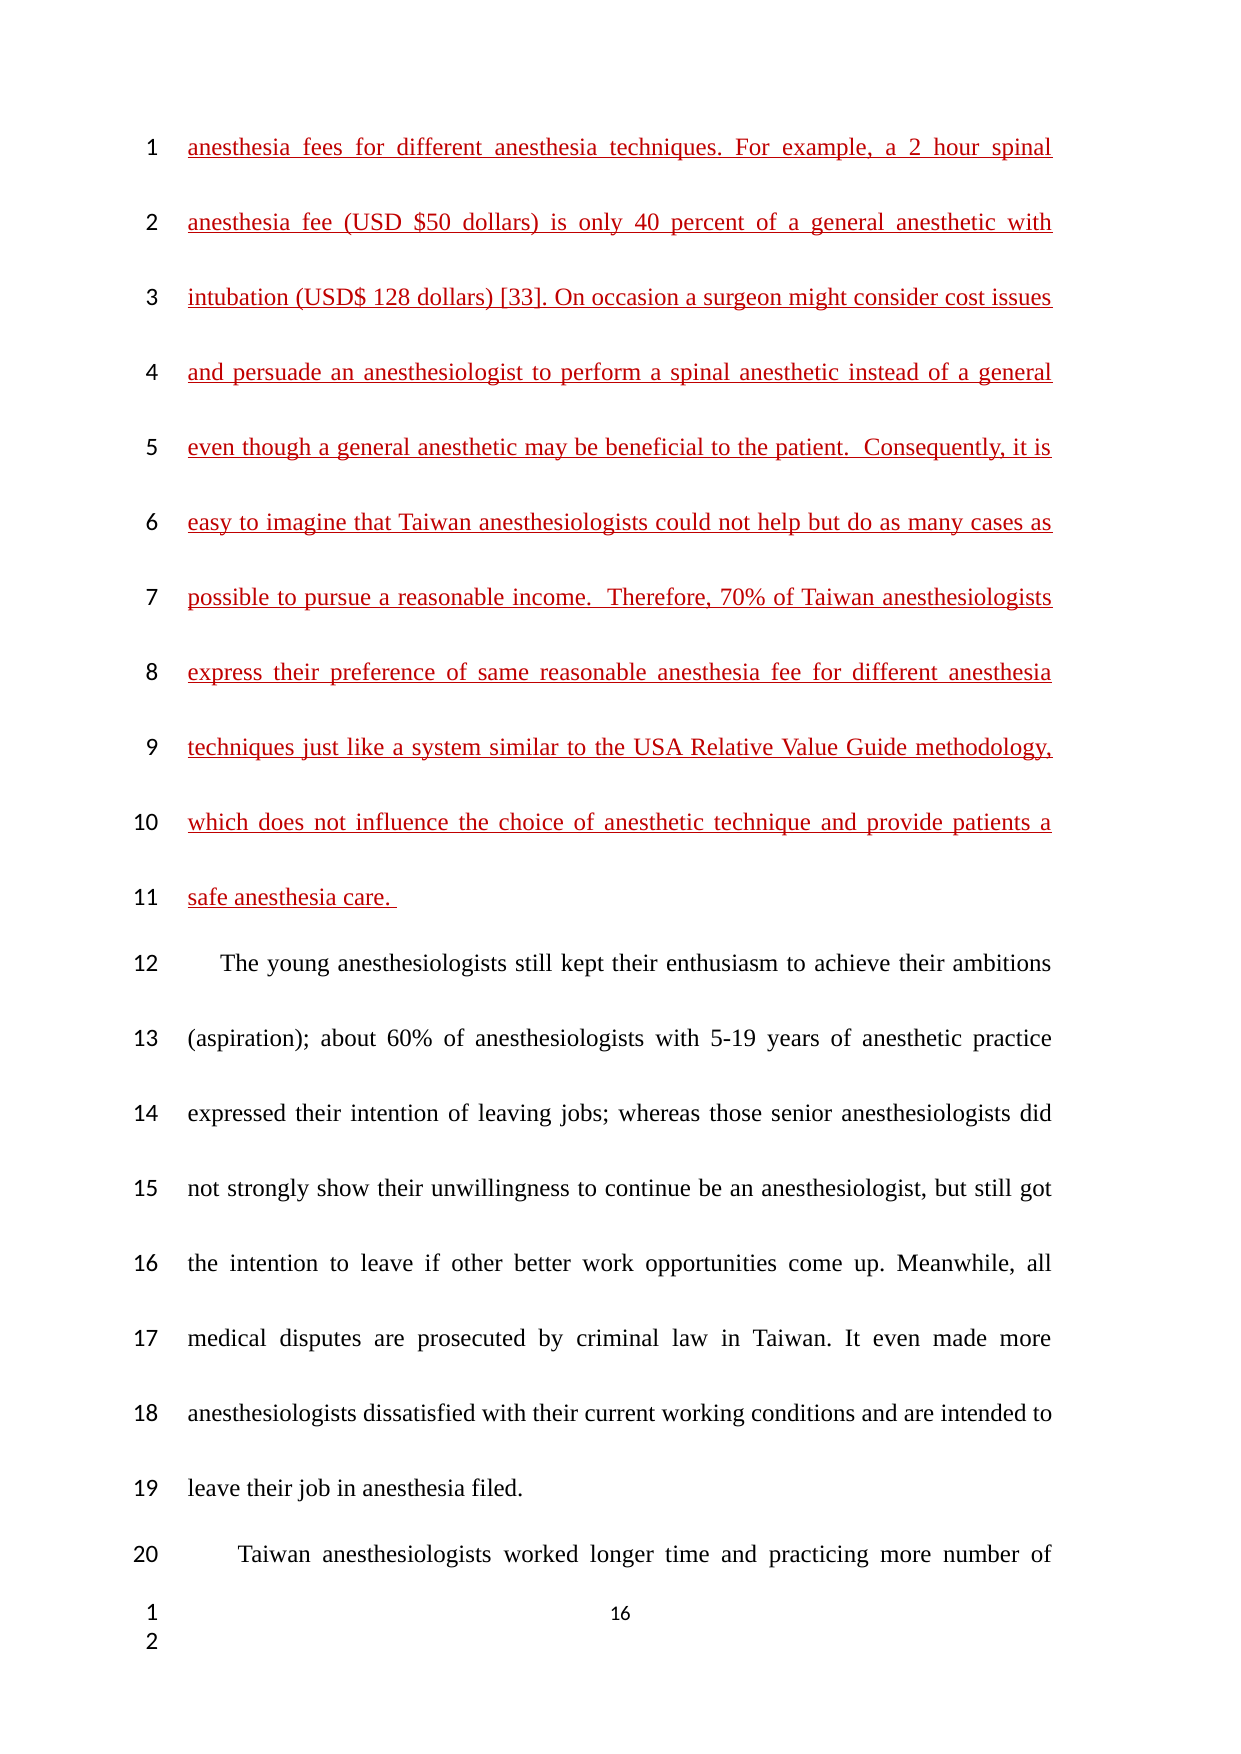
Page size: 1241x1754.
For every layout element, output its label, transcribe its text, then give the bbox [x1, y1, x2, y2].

text The young anesthesiologists still kept their enthusiasm to achieve their ambitions (aspiration); about 60% of anesthesiologists with 5-19 years of anesthetic practice expressed their intention of leaving jobs; whereas those senior anesthesiologists did not strongly show their unwillingness to continue be an anesthesiologist, but still got the intention to leave if other better work opportunities come up. Meanwhile, all medical disputes are prosecuted by criminal law in Taiwan. It even made more anesthesiologists dissatisfied with their current working conditions and are intended to leave their job in anesthesia filed. [187, 944, 1053, 1506]
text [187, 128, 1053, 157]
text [187, 158, 1053, 232]
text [187, 1535, 1053, 1573]
